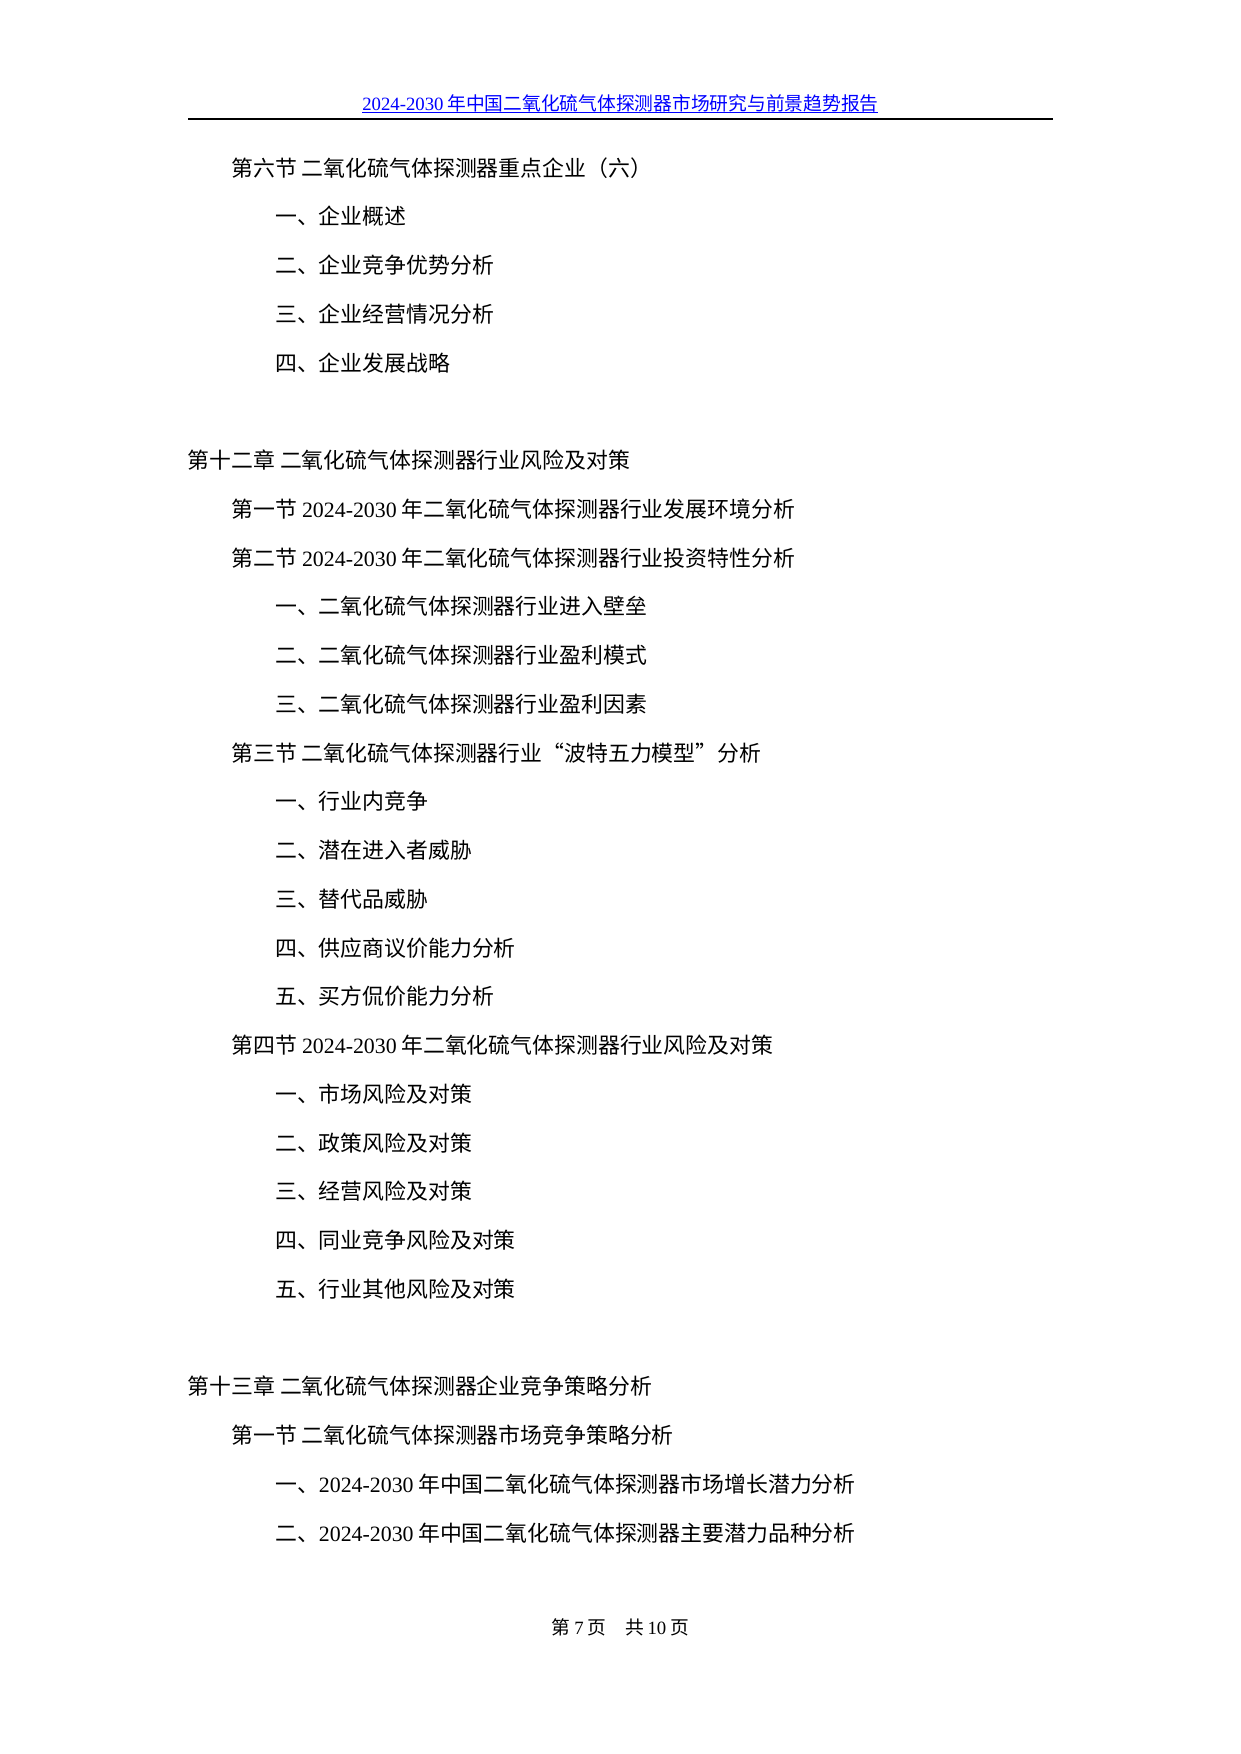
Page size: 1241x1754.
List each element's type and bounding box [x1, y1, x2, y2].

text [187, 150, 1053, 1548]
